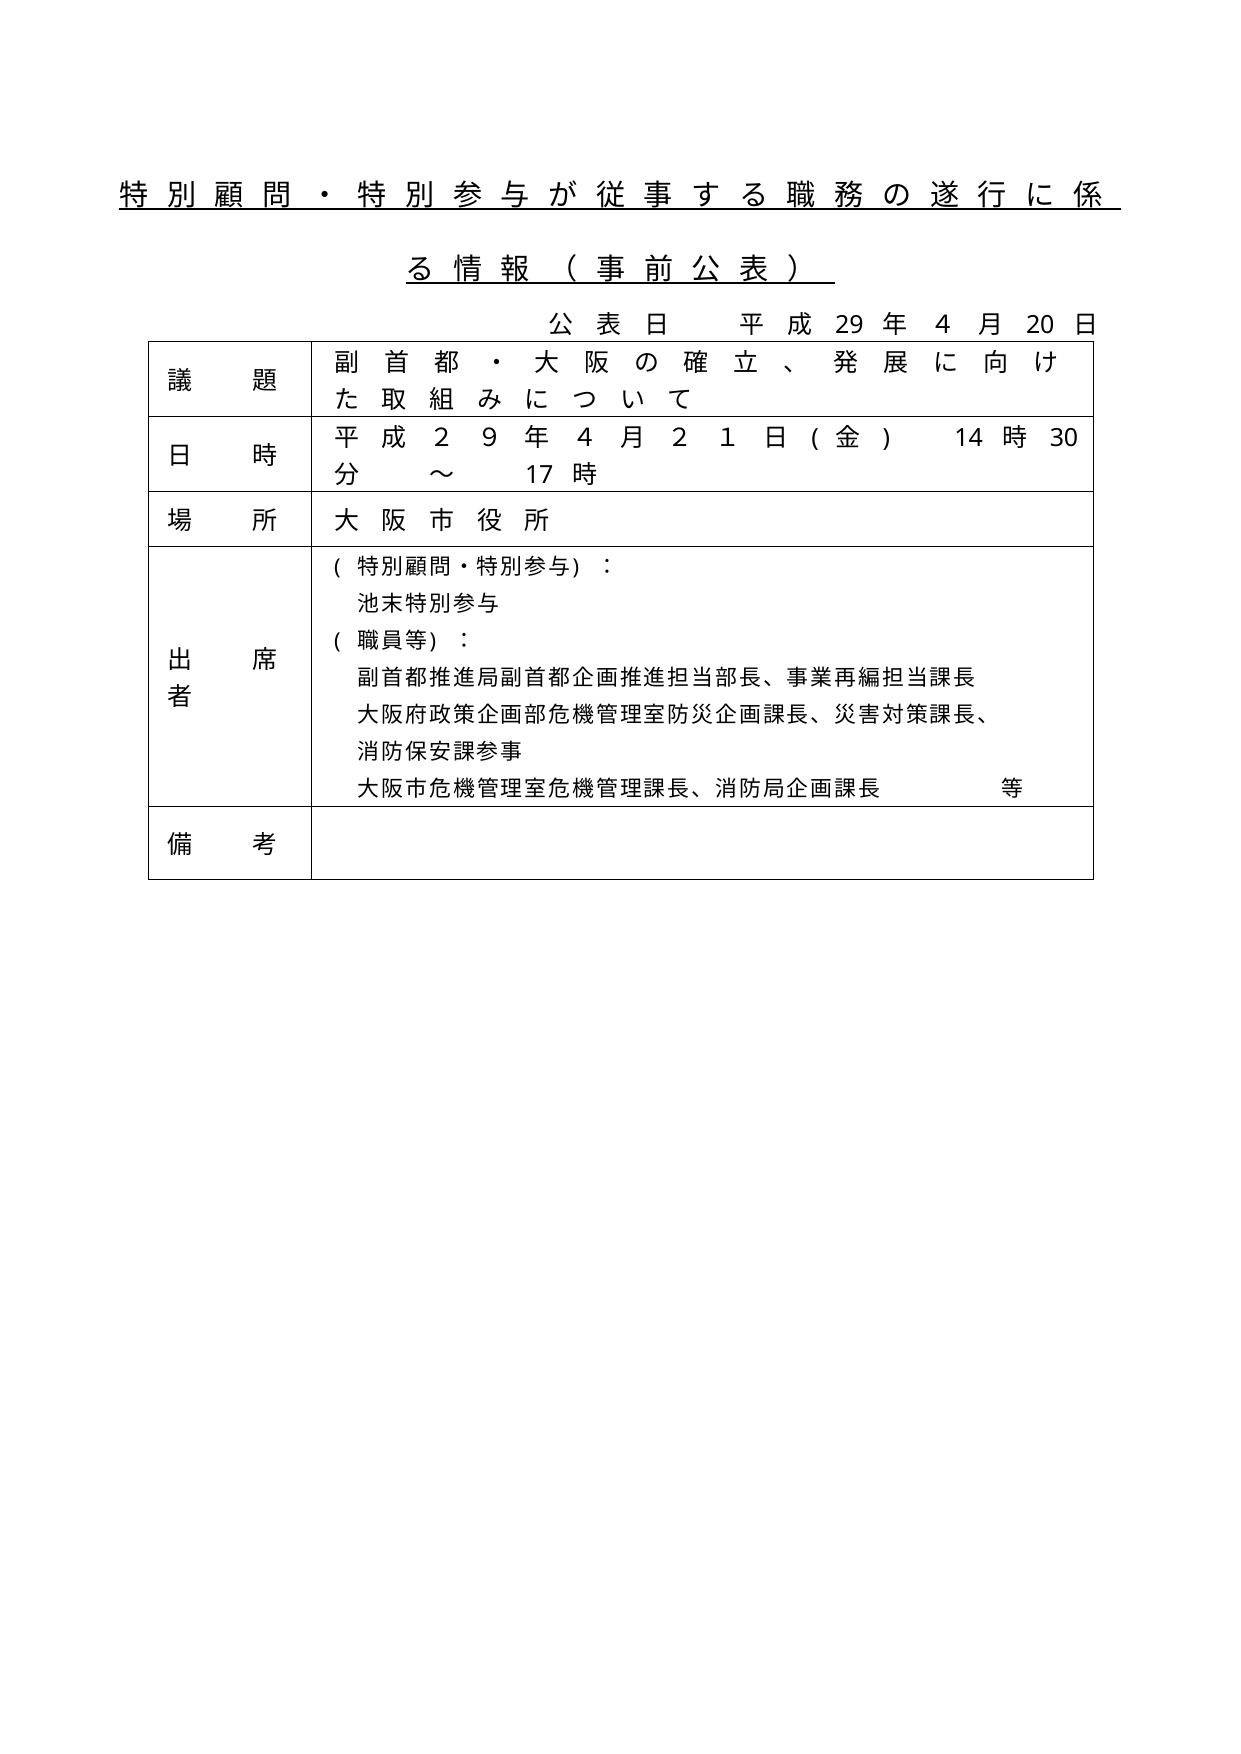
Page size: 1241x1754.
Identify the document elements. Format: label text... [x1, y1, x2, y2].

table_cell 備考 [149, 807, 311, 878]
table_cell 平成２９年４月２１日(金) 14時30分 ～ 17時 [312, 417, 1093, 491]
text 公表日 平成29年４月20日 [119, 304, 1121, 341]
table_header 議題 [149, 342, 311, 416]
table_cell (特別顧問・特別参与)： 池末特別参与 (職員等)： 副首都推進局副首都企画推進担当部長、事業再編担当課長 大阪府政策企画部危機管理室防災企画課長、災害対策課長、 消防保安課参事 大阪市危機管理室危機管理課長、消防局企画課長 等 [312, 547, 1093, 806]
table_cell [312, 807, 1093, 878]
text 特別顧問・特別参与が従事する職務の遂行に係る情報（事前公表） [119, 156, 1121, 208]
text 特別顧問・特別参与が従事する職務の遂行に係る情報（事前公表） [119, 210, 1121, 304]
table_header 副首都・大阪の確立、発展に向けた取組みについて [312, 342, 1093, 416]
table_cell 場所 [149, 492, 311, 546]
table_cell 日時 [149, 417, 311, 491]
table_cell 大阪市役所 [312, 492, 1093, 546]
table_cell 出席者 [149, 547, 311, 806]
